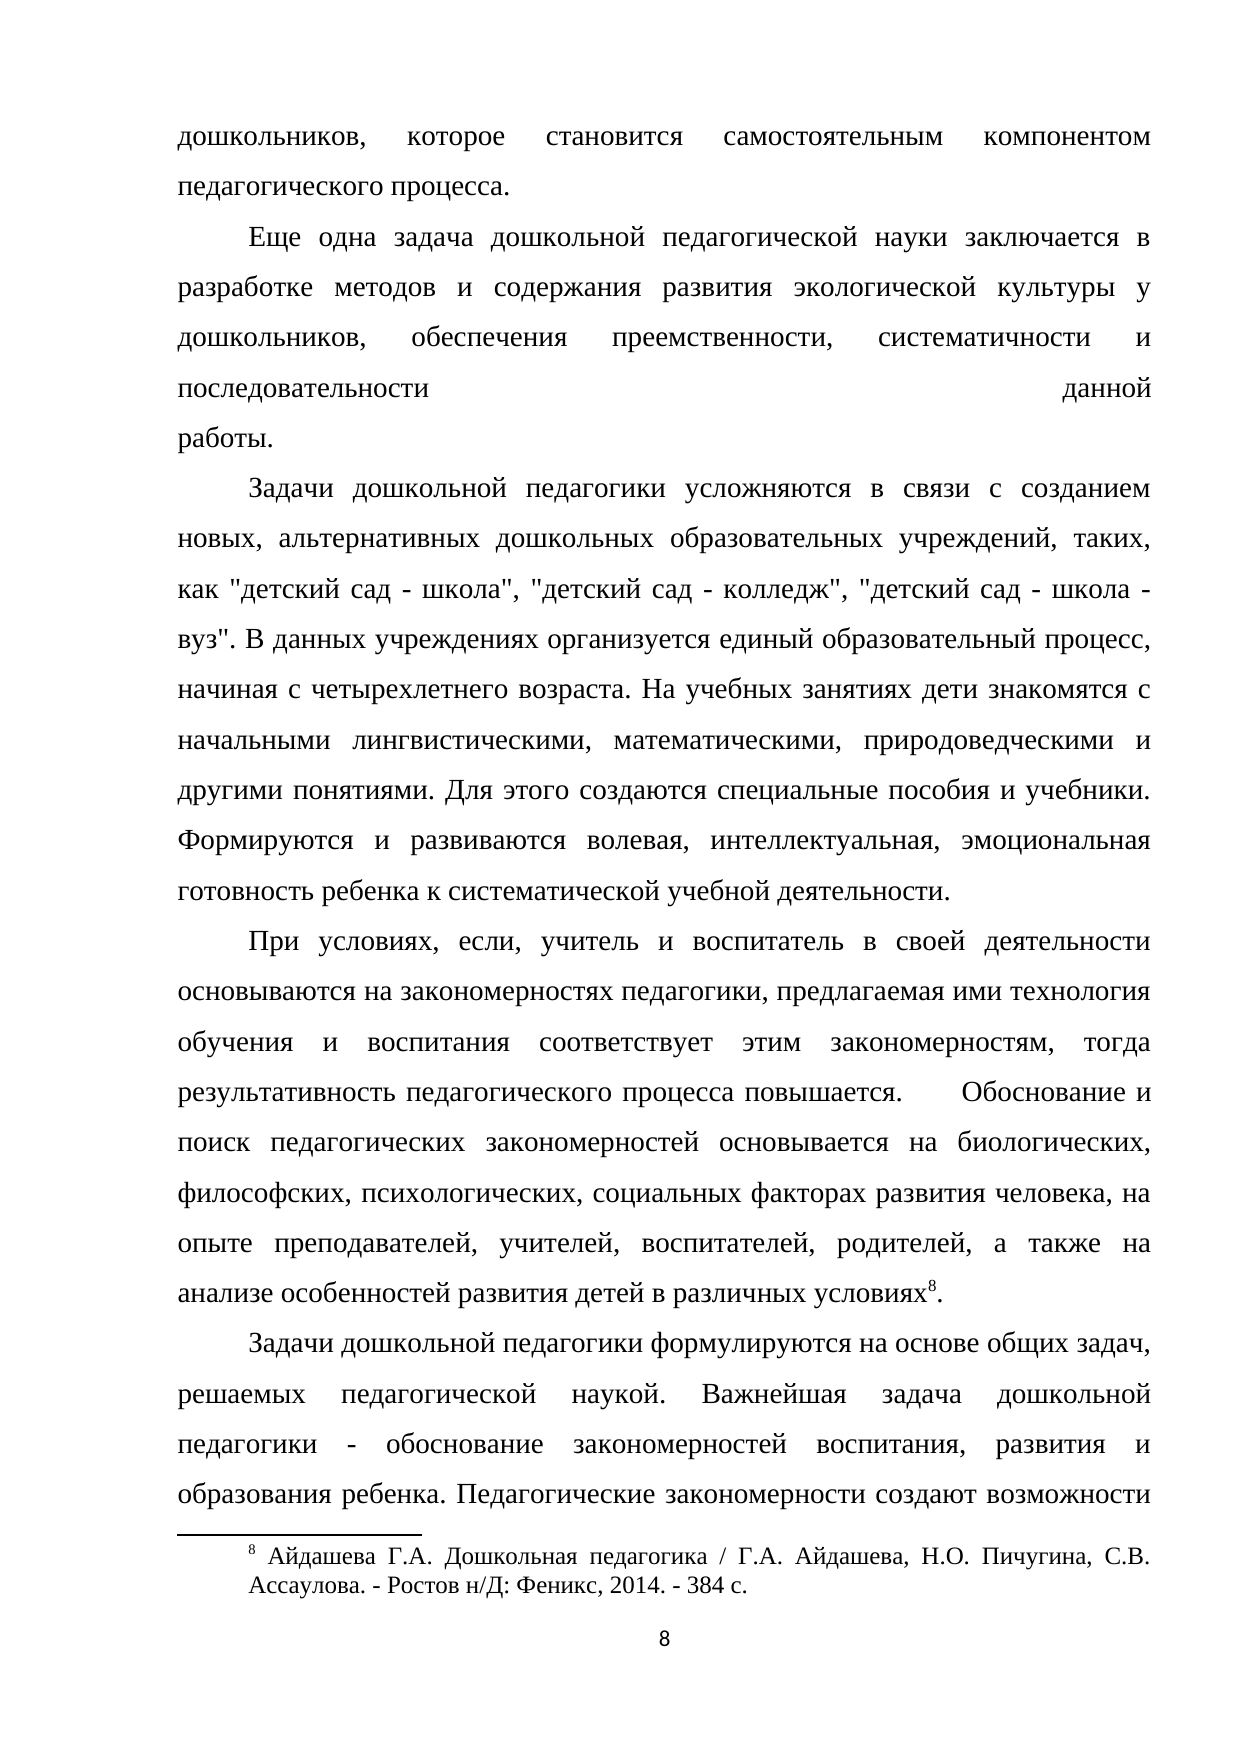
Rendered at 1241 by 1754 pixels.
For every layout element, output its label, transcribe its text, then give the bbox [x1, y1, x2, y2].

text Еще одна задача дошкольной педагогической науки заключается в разработке методов и содержания развития экологической культуры у дошкольников, обеспечения преемственности, систематичности и последовательности данной работы. [177, 219, 1152, 453]
text При условиях, если, учитель и воспитатель в своей деятельности основываются на закономерностях педагогики, предлагаемая ими технология обучения и воспитания соответствует этим закономерностям, тогда результативность педагогического процесса повышается. Обоснование и поиск педагогических закономерностей основывается на биологических, философских, психологических, социальных факторах развития человека, на опыте преподавателей, учителей, воспитателей, родителей, а также на анализе особенностей развития детей в различных условиях. [177, 923, 1152, 1309]
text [177, 1326, 1152, 1510]
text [177, 118, 1152, 202]
text Задачи дошкольной педагогики усложняются в связи с созданием новых, альтернативных дошкольных образовательных учреждений, таких, как "детский сад - школа", "детский сад - колледж", "детский сад - школа - вуз". В данных учреждениях организуется единый образовательный процесс, начиная с четырехлетнего возраста. На учебных занятиях дети знакомятся с начальными лингвистическими, математическими, природоведческими и другими понятиями. Для этого создаются специальные пособия и учебники. Формируются и развиваются волевая, интеллектуальная, эмоциональная готовность ребенка к систематической учебной деятельности. [177, 470, 1152, 906]
